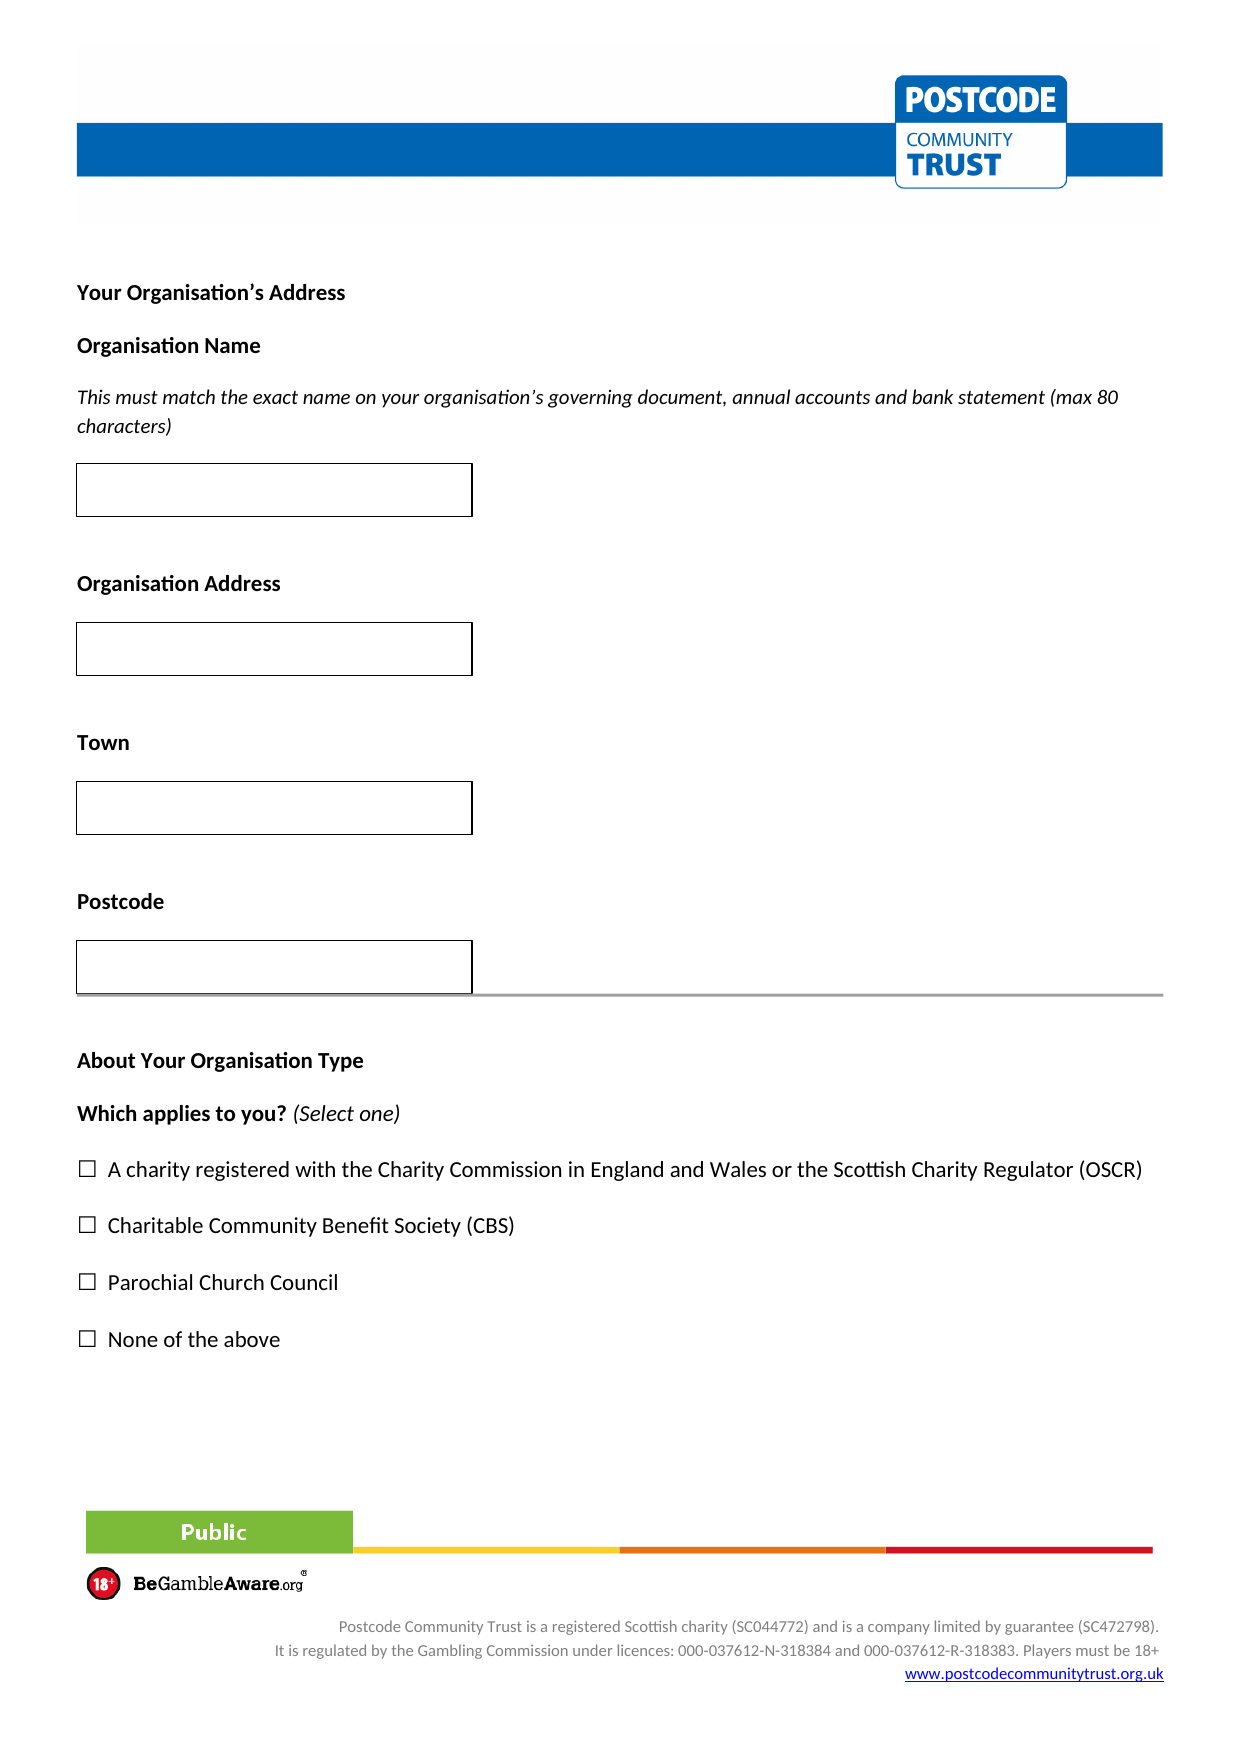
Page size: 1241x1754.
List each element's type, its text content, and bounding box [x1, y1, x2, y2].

text Which applies to you? (Select one) [77, 1099, 1163, 1128]
text None of the above [77, 1323, 1163, 1354]
text Organisation Address [77, 569, 1163, 597]
picture [76, 44, 1163, 226]
text Organisation Name [77, 331, 1163, 359]
text Parochial Church Council [77, 1266, 1163, 1297]
picture [76, 1503, 1163, 1617]
text A charity registered with the Charity Commission in England and Wales or the Scottish Charity Regulator (OSCR) [77, 1153, 1163, 1184]
text About Your Organisation Type [77, 1047, 1163, 1074]
text This must match the exact name on your organisation’s governing document, annual accounts and bank statement (max 80 characters) [77, 384, 1163, 439]
text Postcode [77, 887, 1163, 916]
text Your Organisation’s Address [77, 278, 1163, 306]
text Town [77, 728, 1163, 756]
text Charitable Community Benefit Society (CBS) [77, 1209, 1163, 1241]
